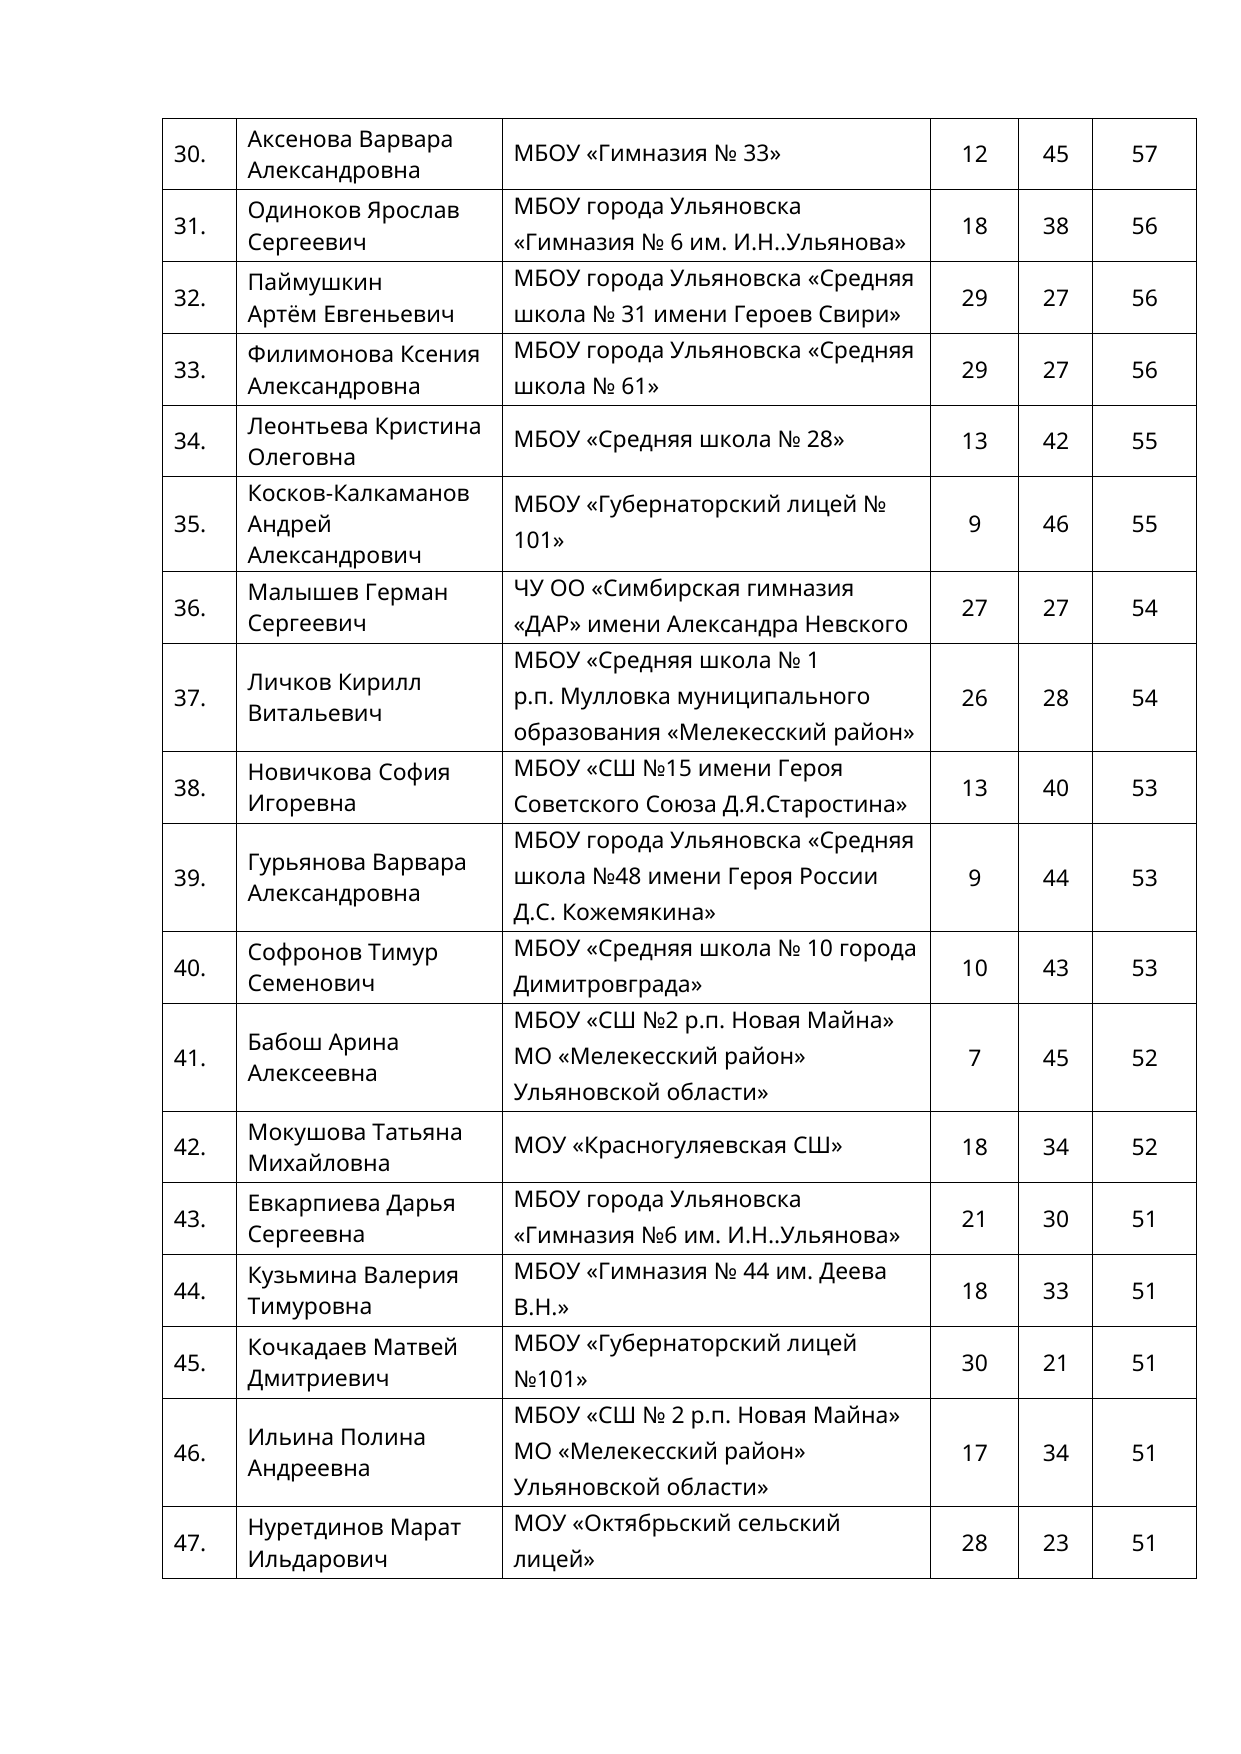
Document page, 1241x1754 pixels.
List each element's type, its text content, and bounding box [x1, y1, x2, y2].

table_cell 51 [1093, 1507, 1196, 1578]
table_cell 27 [1019, 334, 1092, 405]
table_cell 56 [1093, 262, 1196, 333]
table_cell 30 [1019, 1183, 1092, 1254]
table_cell МОУ «Октябрьский сельский лицей» [503, 1507, 930, 1578]
table_cell МБОУ «Средняя школа № 28» [503, 406, 930, 476]
table_cell 27 [1019, 572, 1092, 643]
table_cell 12 [931, 119, 1018, 189]
table_cell МБОУ города Ульяновска «Средняя школа № 31 имени Героев Свири» [503, 262, 930, 333]
table_cell 21 [931, 1183, 1018, 1254]
table_cell Мокушова Татьяна Михайловна [237, 1112, 502, 1182]
table_cell 51 [1093, 1255, 1196, 1326]
table_cell 55 [1093, 406, 1196, 476]
table_cell [163, 1183, 236, 1254]
table_cell 43 [1019, 932, 1092, 1003]
table_cell 55 [1093, 477, 1196, 571]
table_cell 56 [1093, 334, 1196, 405]
table_cell МОУ «Красногуляевская СШ» [503, 1112, 930, 1182]
table_cell 52 [1093, 1112, 1196, 1182]
table_cell 34 [1019, 1112, 1092, 1182]
table_cell 53 [1093, 932, 1196, 1003]
table_cell Кузьмина Валерия Тимуровна [237, 1255, 502, 1326]
table_cell 46 [1019, 477, 1092, 571]
table_cell Леонтьева Кристина Олеговна [237, 406, 502, 476]
table_cell Евкарпиева Дарья Сергеевна [237, 1183, 502, 1254]
table_cell [163, 477, 236, 571]
table_cell 9 [931, 477, 1018, 571]
table_cell 52 [1093, 1004, 1196, 1111]
table_cell 23 [1019, 1507, 1092, 1578]
table_cell МБОУ города Ульяновска «Средняя школа № 61» [503, 334, 930, 405]
table_cell МБОУ «Гимназия № 44 им. Деева В.Н.» [503, 1255, 930, 1326]
table_cell МБОУ «Губернаторский лицей №101» [503, 1327, 930, 1398]
table_cell [163, 334, 236, 405]
table_cell Гурьянова Варвара Александровна [237, 824, 502, 931]
table_cell 51 [1093, 1327, 1196, 1398]
table_cell 27 [1019, 262, 1092, 333]
table_cell 28 [1019, 644, 1092, 751]
table_cell Кочкадаев Матвей Дмитриевич [237, 1327, 502, 1398]
table_cell [163, 1112, 236, 1182]
table_cell [163, 1255, 236, 1326]
table_cell 7 [931, 1004, 1018, 1111]
table_cell МБОУ города Ульяновска «Гимназия № 6 им. И.Н..Ульянова» [503, 190, 930, 261]
table_cell МБОУ «Гимназия № 33» [503, 119, 930, 189]
table_cell 18 [931, 1112, 1018, 1182]
table_cell МБОУ «СШ №2 р.п. Новая Майна» МО «Мелекесский район» Ульяновской области» [503, 1004, 930, 1111]
table_cell 13 [931, 406, 1018, 476]
table_cell Новичкова София Игоревна [237, 752, 502, 823]
table_cell [163, 644, 236, 751]
table_cell 33 [1019, 1255, 1092, 1326]
table_cell Нуретдинов Марат Ильдарович [237, 1507, 502, 1578]
table_cell Малышев Герман Сергеевич [237, 572, 502, 643]
table_cell 51 [1093, 1399, 1196, 1506]
table_cell Косков-Калкаманов Андрей Александрович [237, 477, 502, 571]
table_cell 45 [1019, 1004, 1092, 1111]
table_cell [163, 190, 236, 261]
table_cell [163, 572, 236, 643]
table_cell Бабош Арина Алексеевна [237, 1004, 502, 1111]
table_cell 10 [931, 932, 1018, 1003]
table_cell [163, 1399, 236, 1506]
table_cell 30 [931, 1327, 1018, 1398]
table_cell 34 [1019, 1399, 1092, 1506]
table_cell Филимонова Ксения Александровна [237, 334, 502, 405]
table_cell МБОУ города Ульяновска «Средняя школа №48 имени Героя России Д.С. Кожемякина» [503, 824, 930, 931]
table_cell ЧУ ОО «Симбирская гимназия «ДАР» имени Александра Невского [503, 572, 930, 643]
table_cell Аксенова Варвара Александровна [237, 119, 502, 189]
table_cell [163, 1004, 236, 1111]
table_cell Одиноков Ярослав Сергеевич [237, 190, 502, 261]
table_cell МБОУ «Губернаторский лицей № 101» [503, 477, 930, 571]
table_cell Паймушкин Артём Евгеньевич [237, 262, 502, 333]
table_cell 51 [1093, 1183, 1196, 1254]
table_cell 38 [1019, 190, 1092, 261]
table_cell 57 [1093, 119, 1196, 189]
table_cell 29 [931, 334, 1018, 405]
table_cell 17 [931, 1399, 1018, 1506]
table_cell 53 [1093, 824, 1196, 931]
table_cell МБОУ «СШ № 2 р.п. Новая Майна» МО «Мелекесский район» Ульяновской области» [503, 1399, 930, 1506]
table_cell 18 [931, 1255, 1018, 1326]
table_cell МБОУ «Средняя школа № 10 города Димитровграда» [503, 932, 930, 1003]
table_cell [163, 1507, 236, 1578]
table_cell Личков Кирилл Витальевич [237, 644, 502, 751]
table_cell Ильина Полина Андреевна [237, 1399, 502, 1506]
table_cell [163, 752, 236, 823]
table_cell 54 [1093, 644, 1196, 751]
table_cell 29 [931, 262, 1018, 333]
table_cell [163, 119, 236, 189]
table_cell 53 [1093, 752, 1196, 823]
table_cell 40 [1019, 752, 1092, 823]
table_cell МБОУ «Средняя школа № 1 р.п. Мулловка муниципального образования «Мелекесский район» [503, 644, 930, 751]
table_cell Софронов Тимур Семенович [237, 932, 502, 1003]
table_cell [163, 932, 236, 1003]
table_cell 42 [1019, 406, 1092, 476]
table_cell МБОУ «СШ №15 имени Героя Советского Союза Д.Я.Старостина» [503, 752, 930, 823]
table_cell 28 [931, 1507, 1018, 1578]
table_cell 54 [1093, 572, 1196, 643]
table_cell 13 [931, 752, 1018, 823]
table_cell 44 [1019, 824, 1092, 931]
table_cell 9 [931, 824, 1018, 931]
table_cell [163, 1327, 236, 1398]
table_cell 21 [1019, 1327, 1092, 1398]
table_cell 56 [1093, 190, 1196, 261]
table_cell 45 [1019, 119, 1092, 189]
table_cell МБОУ города Ульяновска «Гимназия №6 им. И.Н..Ульянова» [503, 1183, 930, 1254]
table_cell 18 [931, 190, 1018, 261]
table_cell 27 [931, 572, 1018, 643]
table_cell [163, 824, 236, 931]
table_cell [163, 406, 236, 476]
table_cell [163, 262, 236, 333]
table_cell 26 [931, 644, 1018, 751]
